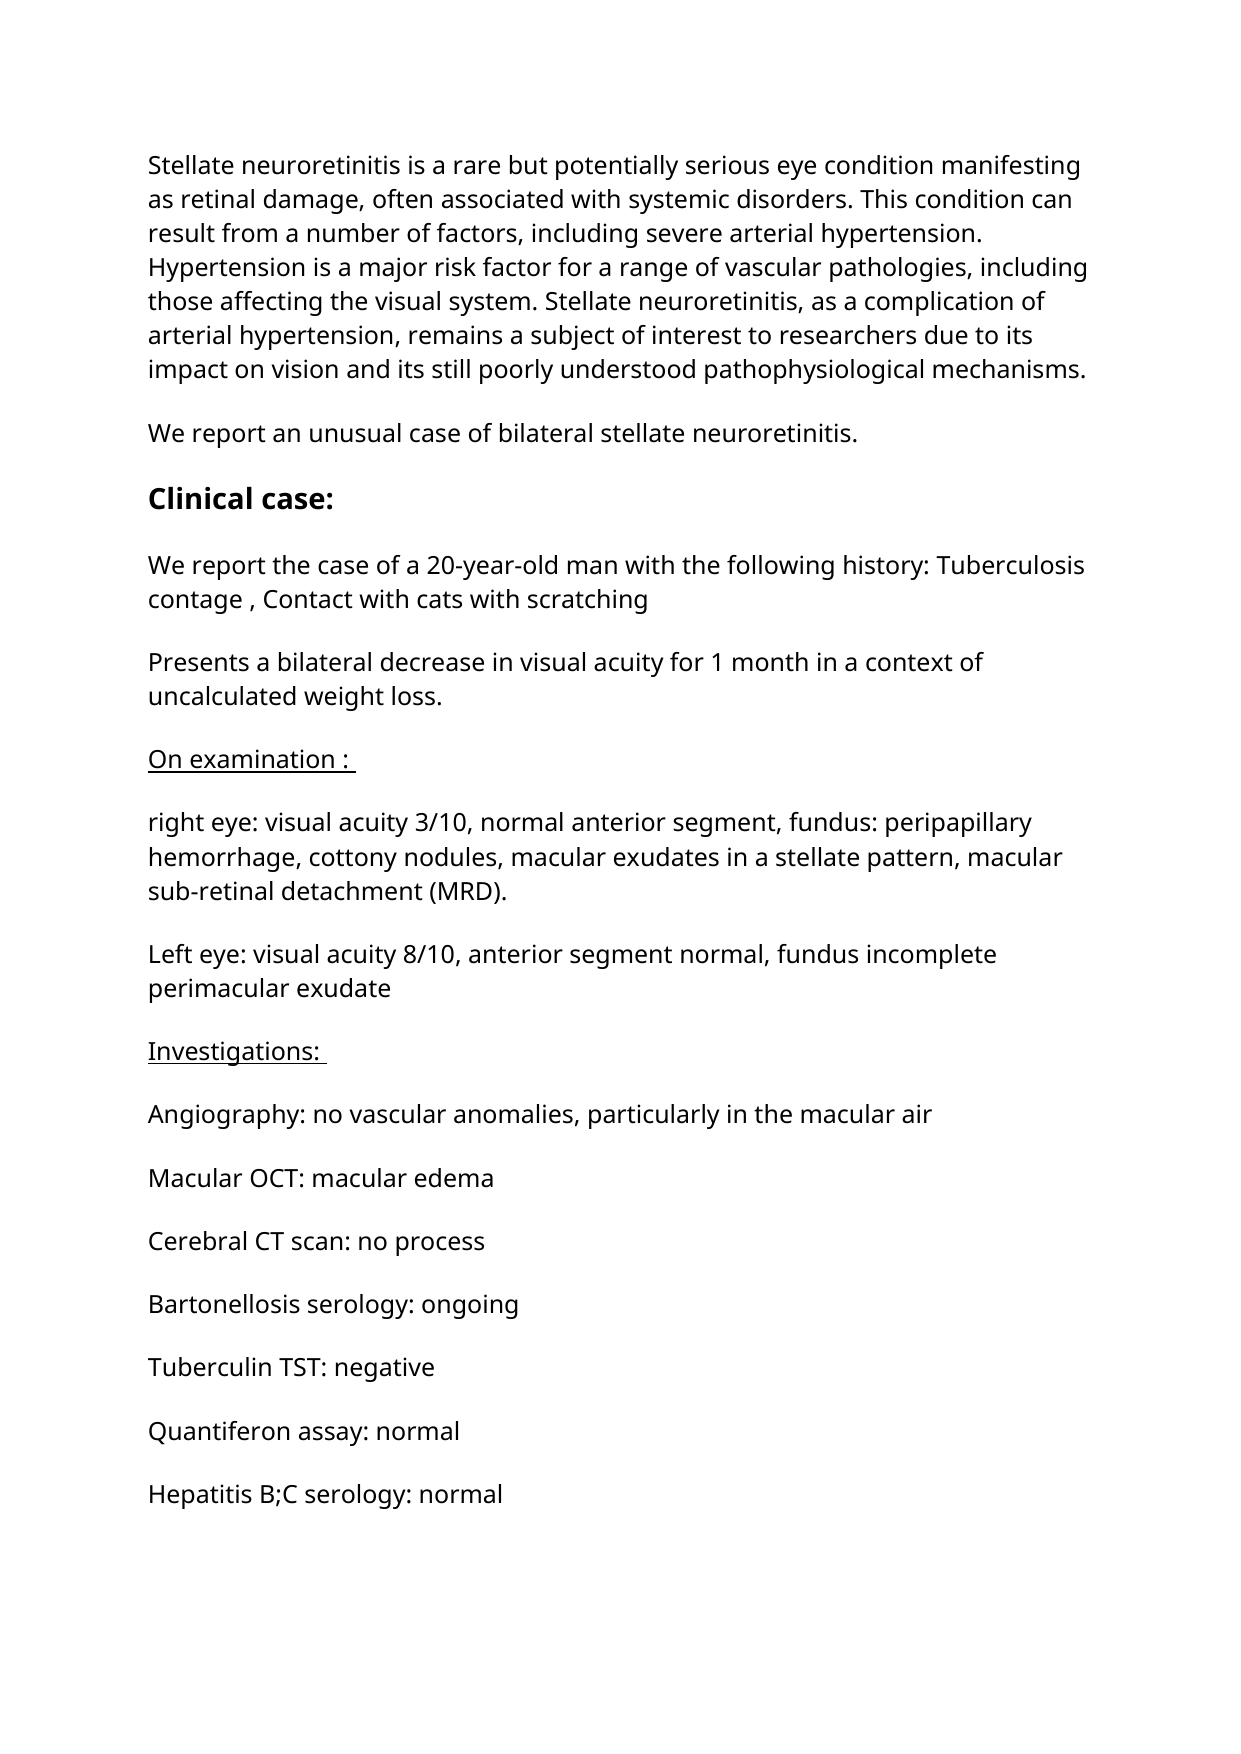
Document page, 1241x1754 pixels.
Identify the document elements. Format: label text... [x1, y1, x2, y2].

text We report an unusual case of bilateral stellate neuroretinitis. [148, 415, 1093, 449]
text We report the case of a 20-year-old man with the following history: Tuberculosis contage , Contact with cats with scratching [148, 547, 1093, 615]
text right eye: visual acuity 3/10, normal anterior segment, fundus: peripapillary hemorrhage, cottony nodules, macular exudates in a stellate pattern, macular sub-retinal detachment (MRD). [148, 805, 1093, 907]
text Clinical case: [148, 478, 1093, 518]
text Cerebral CT scan: no process [148, 1223, 1093, 1257]
text Stellate neuroretinitis is a rare but potentially serious eye condition manifesting as retinal damage, often associated with systemic disorders. This condition can result from a number of factors, including severe arterial hypertension. Hypertension is a major risk factor for a range of vascular pathologies, including those affecting the visual system. Stellate neuroretinitis, as a complication of arterial hypertension, remains a subject of interest to researchers due to its impact on vision and its still poorly understood pathophysiological mechanisms. [148, 148, 1093, 386]
text Quantiferon assay: normal [148, 1413, 1093, 1447]
text Angiography: no vascular anomalies, particularly in the macular air [148, 1097, 1093, 1131]
text Hepatitis B;C serology: normal [148, 1476, 1093, 1510]
text On examination : [148, 742, 1093, 776]
text Macular OCT: macular edema [148, 1160, 1093, 1194]
text Bartonellosis serology: ongoing [148, 1287, 1093, 1321]
text Tuberculin TST: negative [148, 1350, 1093, 1384]
text Investigations: [148, 1034, 1093, 1068]
text Left eye: visual acuity 8/10, anterior segment normal, fundus incomplete perimacular exudate [148, 936, 1093, 1004]
text Presents a bilateral decrease in visual acuity for 1 month in a context of uncalculated weight loss. [148, 644, 1093, 713]
